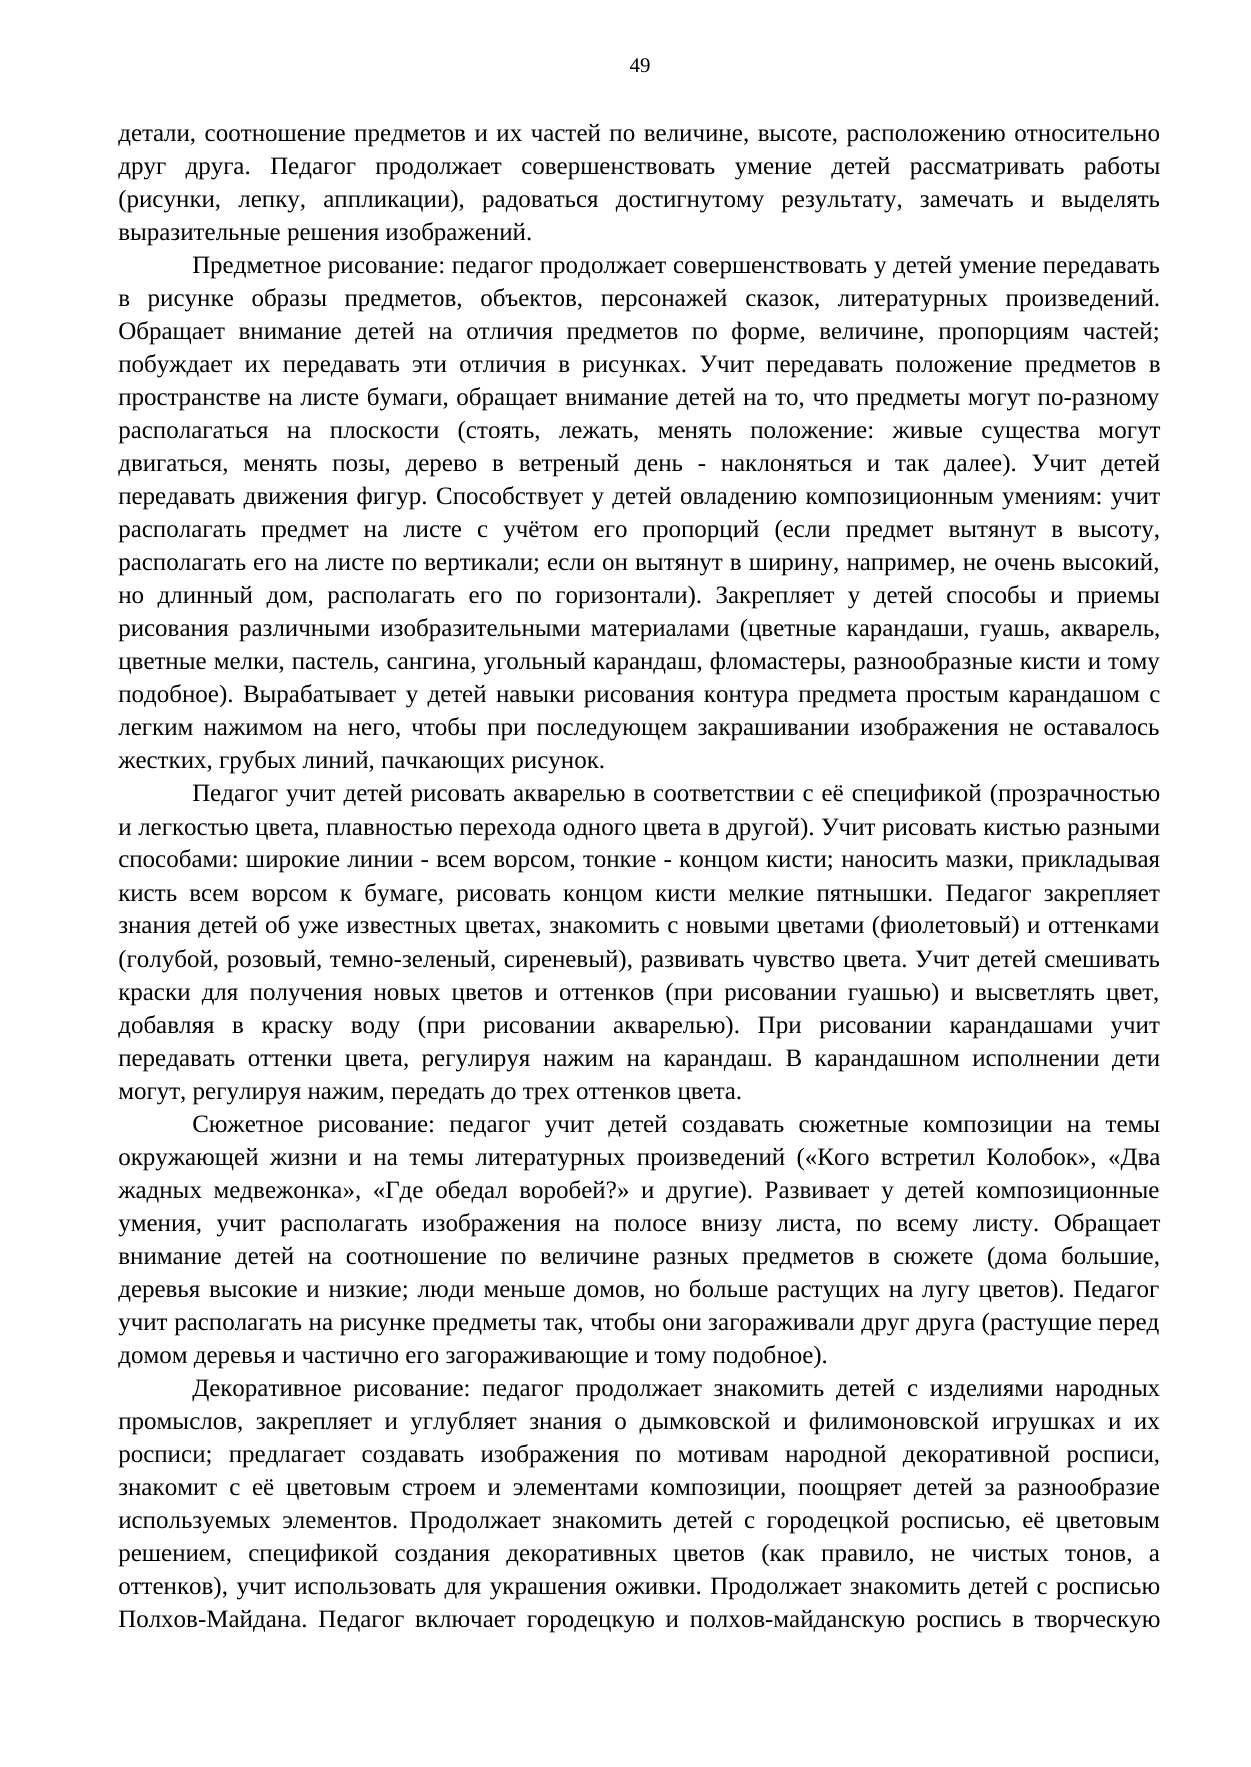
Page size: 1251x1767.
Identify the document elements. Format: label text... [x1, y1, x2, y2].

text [118, 1373, 1161, 1633]
text Предметное рисование: педагог продолжает совершенствовать у детей умение передавать в рисунке образы предметов, объектов, персонажей сказок, литературных произведений. Обращает внимание детей на отличия предметов по форме, величине, пропорциям частей; побуждает их передавать эти отличия в рисунках. Учит передавать положение предметов в пространстве на листе бумаги, обращает внимание детей на то, что предметы могут по-разному располагаться на плоскости (стоять, лежать, менять положение: живые существа могут двигаться, менять позы, дерево в ветреный день - наклоняться и так далее). Учит детей передавать движения фигур. Способствует у детей овладению композиционным умениям: учит располагать предмет на листе с учётом его пропорций (если предмет вытянут в высоту, располагать его на листе по вертикали; если он вытянут в ширину, например, не очень высокий, но длинный дом, располагать его по горизонтали). Закрепляет у детей способы и приемы рисования различными изобразительными материалами (цветные карандаши, гуашь, акварель, цветные мелки, пастель, сангина, угольный карандаш, фломастеры, разнообразные кисти и тому подобное). Вырабатывает у детей навыки рисования контура предмета простым карандашом с легким нажимом на него, чтобы при последующем закрашивании изображения не оставалось жестких, грубых линий, пачкающих рисунок. [118, 250, 1161, 774]
text Педагог учит детей рисовать акварелью в соответствии с её спецификой (прозрачностью и легкостью цвета, плавностью перехода одного цвета в другой). Учит рисовать кистью разными способами: широкие линии - всем ворсом, тонкие - концом кисти; наносить мазки, прикладывая кисть всем ворсом к бумаге, рисовать концом кисти мелкие пятнышки. Педагог закрепляет знания детей об уже известных цветах, знакомить с новыми цветами (фиолетовый) и оттенками (голубой, розовый, темно-зеленый, сиреневый), развивать чувство цвета. Учит детей смешивать краски для получения новых цветов и оттенков (при рисовании гуашью) и высветлять цвет, добавляя в краску воду (при рисовании акварелью). При рисовании карандашами учит передавать оттенки цвета, регулируя нажим на карандаш. В карандашном исполнении дети могут, регулируя нажим, передать до трех оттенков цвета. [118, 778, 1161, 1104]
text Сюжетное рисование: педагог учит детей создавать сюжетные композиции на темы окружающей жизни и на темы литературных произведений («Кого встретил Колобок», «Два жадных медвежонка», «Где обедал воробей?» и другие). Развивает у детей композиционные умения, учит располагать изображения на полосе внизу листа, по всему листу. Обращает внимание детей на соотношение по величине разных предметов в сюжете (дома большие, деревья высокие и низкие; люди меньше домов, но больше растущих на лугу цветов). Педагог учит располагать на рисунке предметы так, чтобы они загораживали друг друга (растущие перед домом деревья и частично его загораживающие и тому подобное). [118, 1109, 1161, 1369]
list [118, 118, 1161, 246]
